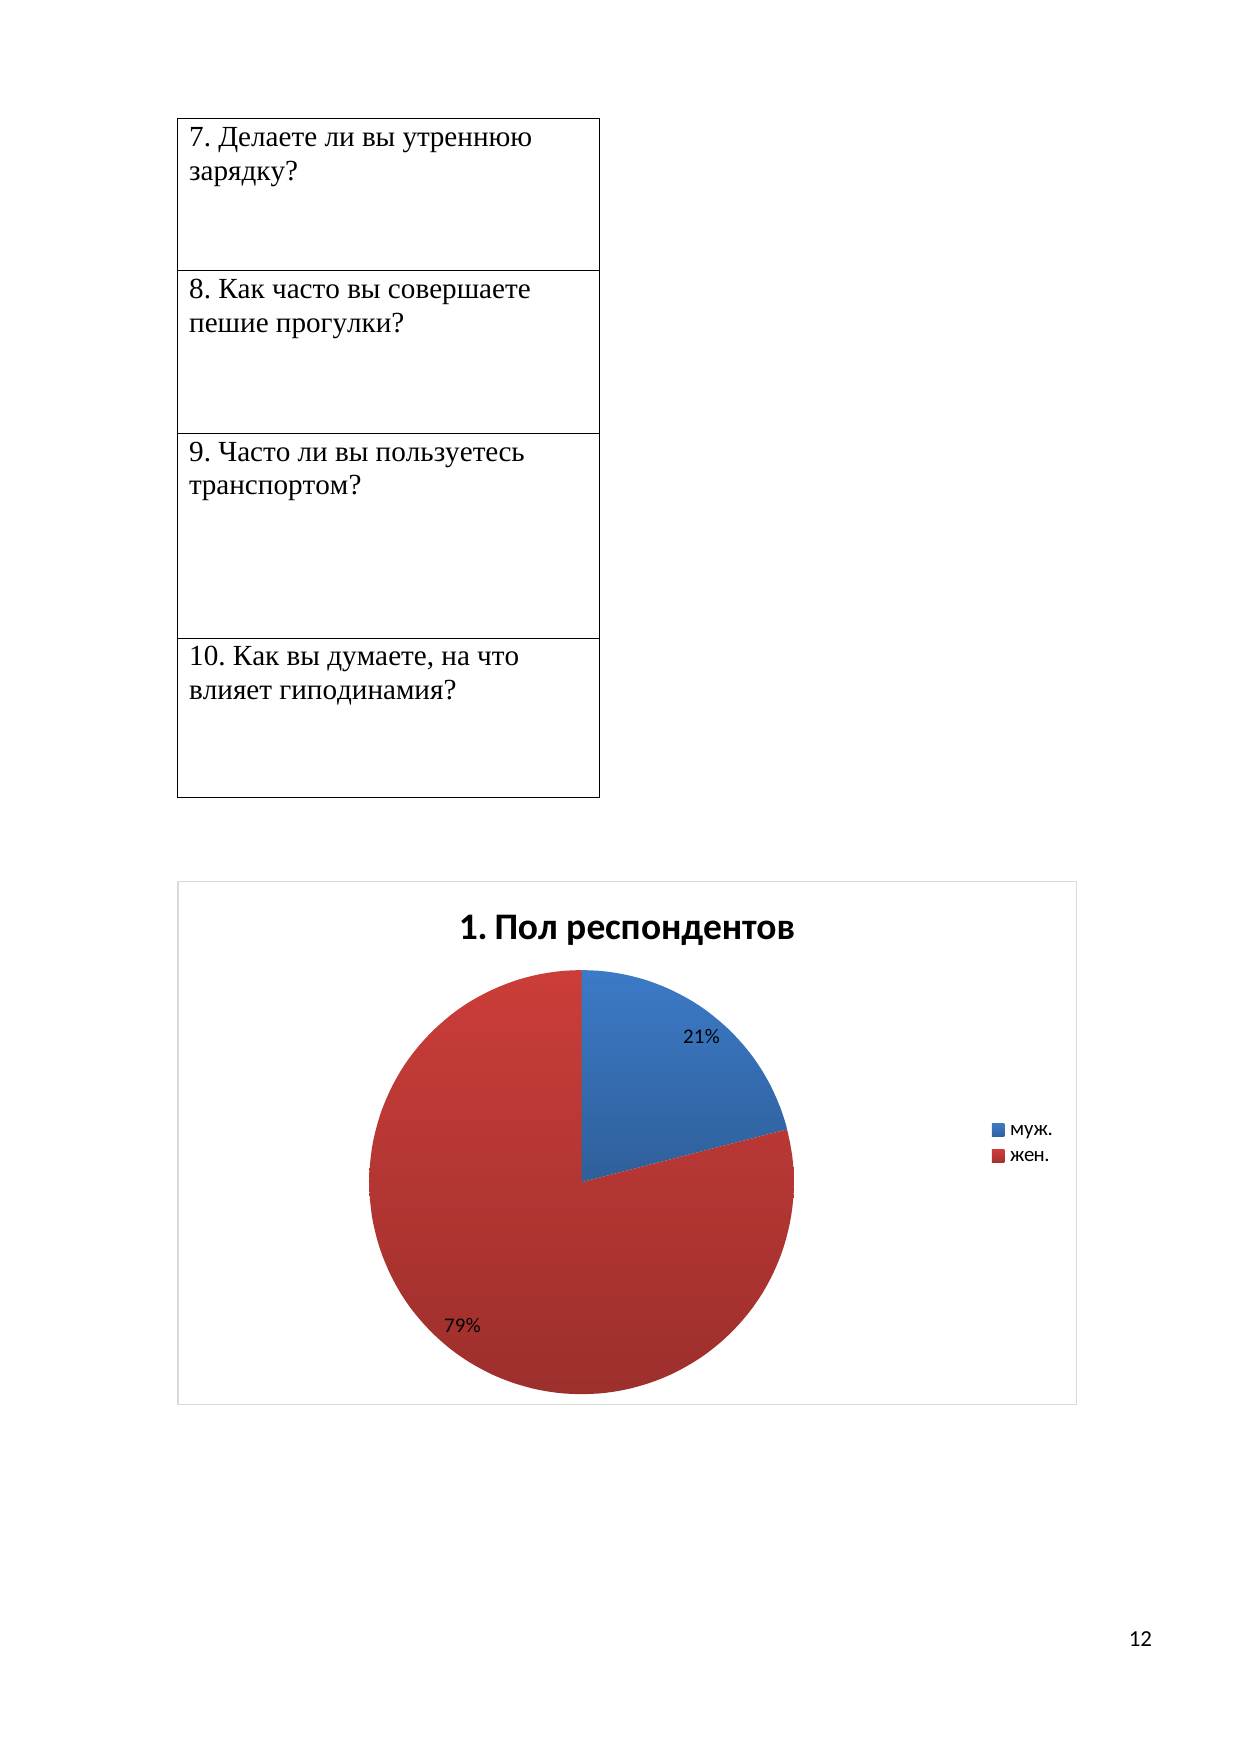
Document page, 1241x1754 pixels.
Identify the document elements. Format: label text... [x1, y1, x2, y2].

table_cell 10. Как вы думаете, на что влияет гиподинамия? [178, 639, 599, 797]
table_cell 8. Как часто вы совершаете пешие прогулки? [178, 271, 599, 433]
table_cell 9. Часто ли вы пользуетесь транспортом? [178, 434, 599, 637]
table_cell 7. Делаете ли вы утреннюю зарядку? [178, 119, 599, 270]
